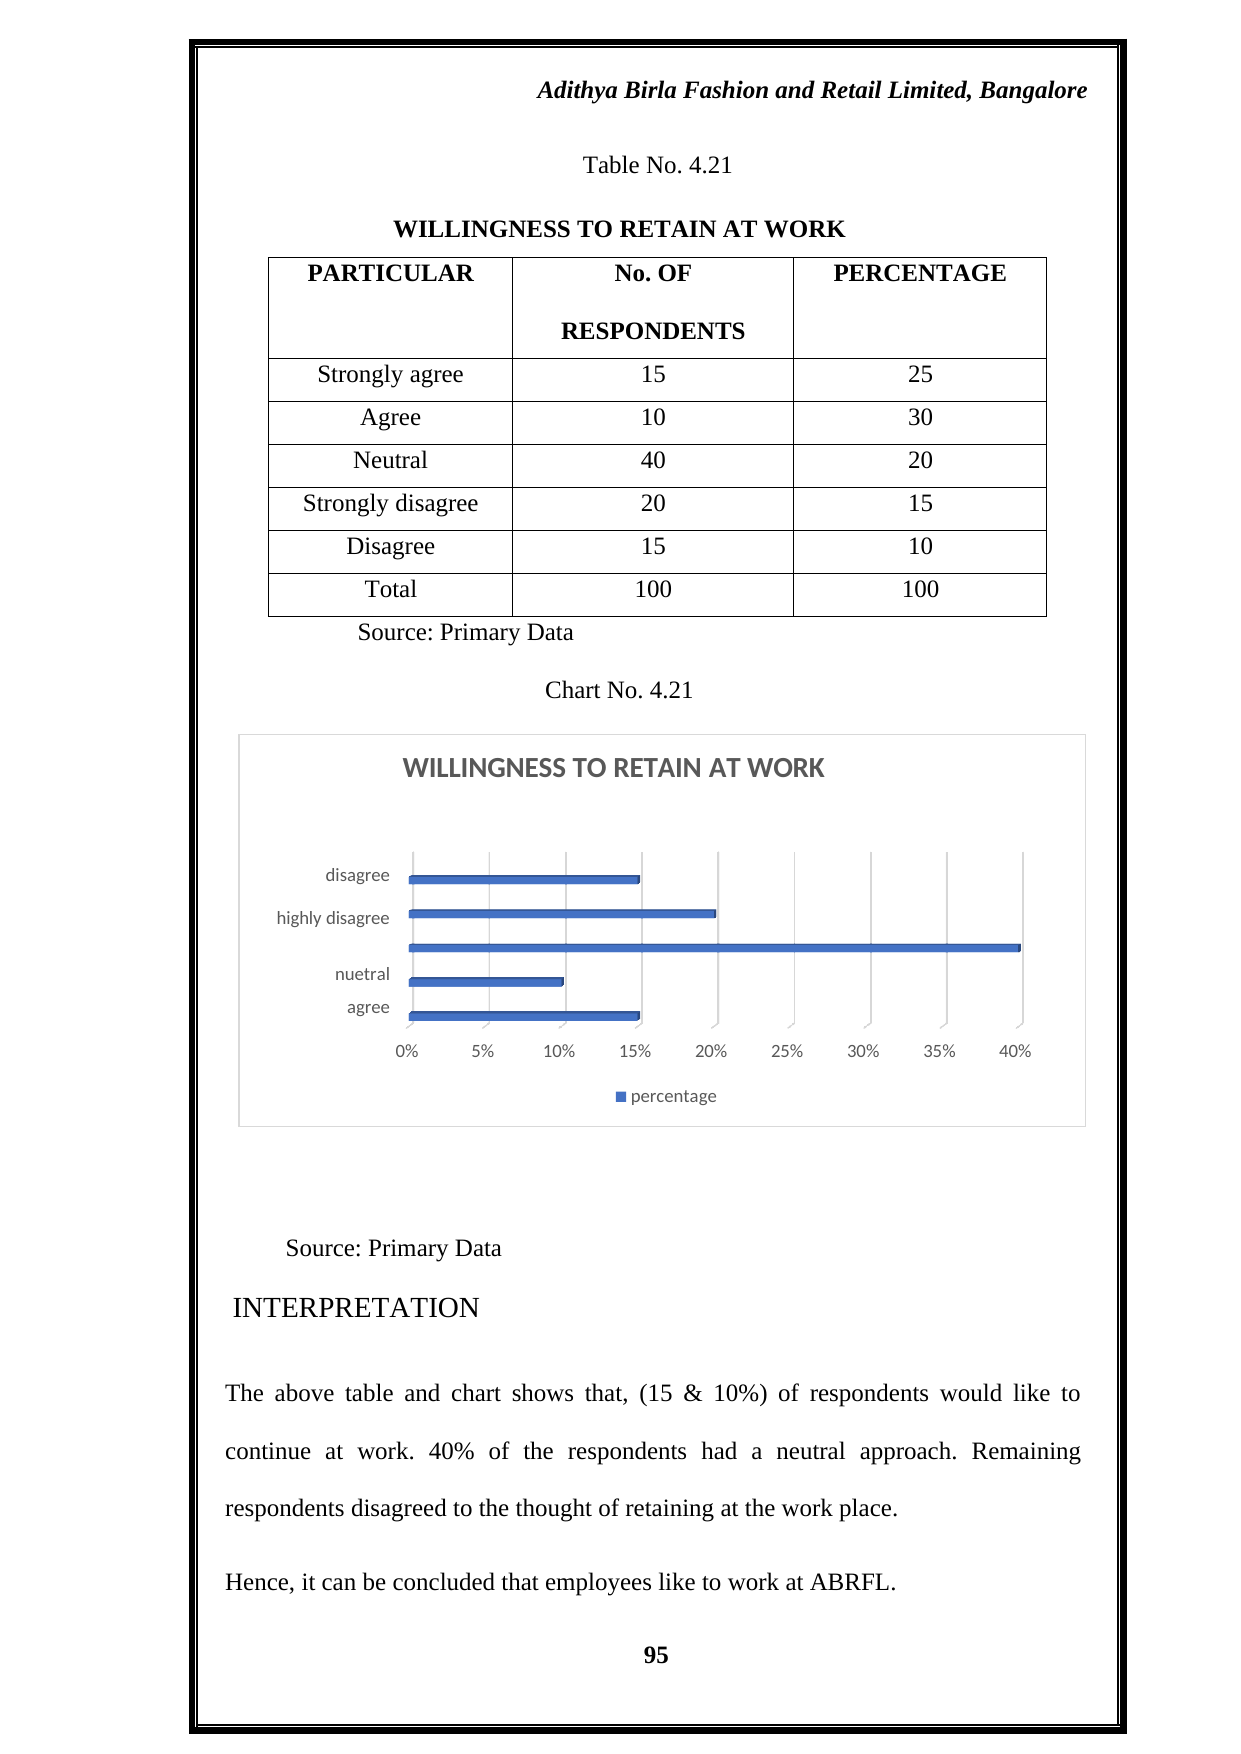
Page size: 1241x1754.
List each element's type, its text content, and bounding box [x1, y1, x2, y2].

table_cell 15 [513, 531, 793, 573]
table_header PARTICULAR [269, 258, 512, 358]
table_cell Disagree [269, 531, 512, 573]
table_header No. OF RESPONDENTS [513, 258, 793, 358]
table_cell Strongly disagree [269, 488, 512, 530]
table_cell 25 [794, 359, 1046, 401]
picture [405, 851, 1024, 1029]
text Source: Primary Data [285, 1233, 953, 1262]
table_header PERCENTAGE [794, 258, 1046, 358]
table_cell Agree [269, 402, 512, 444]
table_cell 100 [513, 574, 793, 616]
table_cell 10 [513, 402, 793, 444]
text Chart No. 4.21 [285, 675, 953, 703]
text Hence, it can be concluded that employees like to work at ABRFL. [225, 1567, 1027, 1596]
table_cell Strongly agree [269, 359, 512, 401]
table_cell 10 [794, 531, 1046, 573]
table_cell 20 [794, 445, 1046, 487]
table_cell 15 [794, 488, 1046, 530]
text WILLINGNESS TO RETAIN AT WORK [285, 214, 953, 243]
table_cell 40 [513, 445, 793, 487]
text The above table and chart shows that, (15 & 10%) of respondents would like to continue at work. 40% of the respondents had a neutral approach. Remaining respondents disagreed to the thought of retaining at the work place. [225, 1378, 1081, 1522]
table_cell 100 [794, 574, 1046, 616]
table_cell Neutral [269, 445, 512, 487]
text Source: Primary Data [285, 617, 953, 646]
table_cell 20 [513, 488, 793, 530]
table_cell 30 [794, 402, 1046, 444]
text Table No. 4.21 [225, 150, 1090, 179]
text INTERPRETATION [225, 1290, 1027, 1324]
table_cell Total [269, 574, 512, 616]
table_cell 15 [513, 359, 793, 401]
